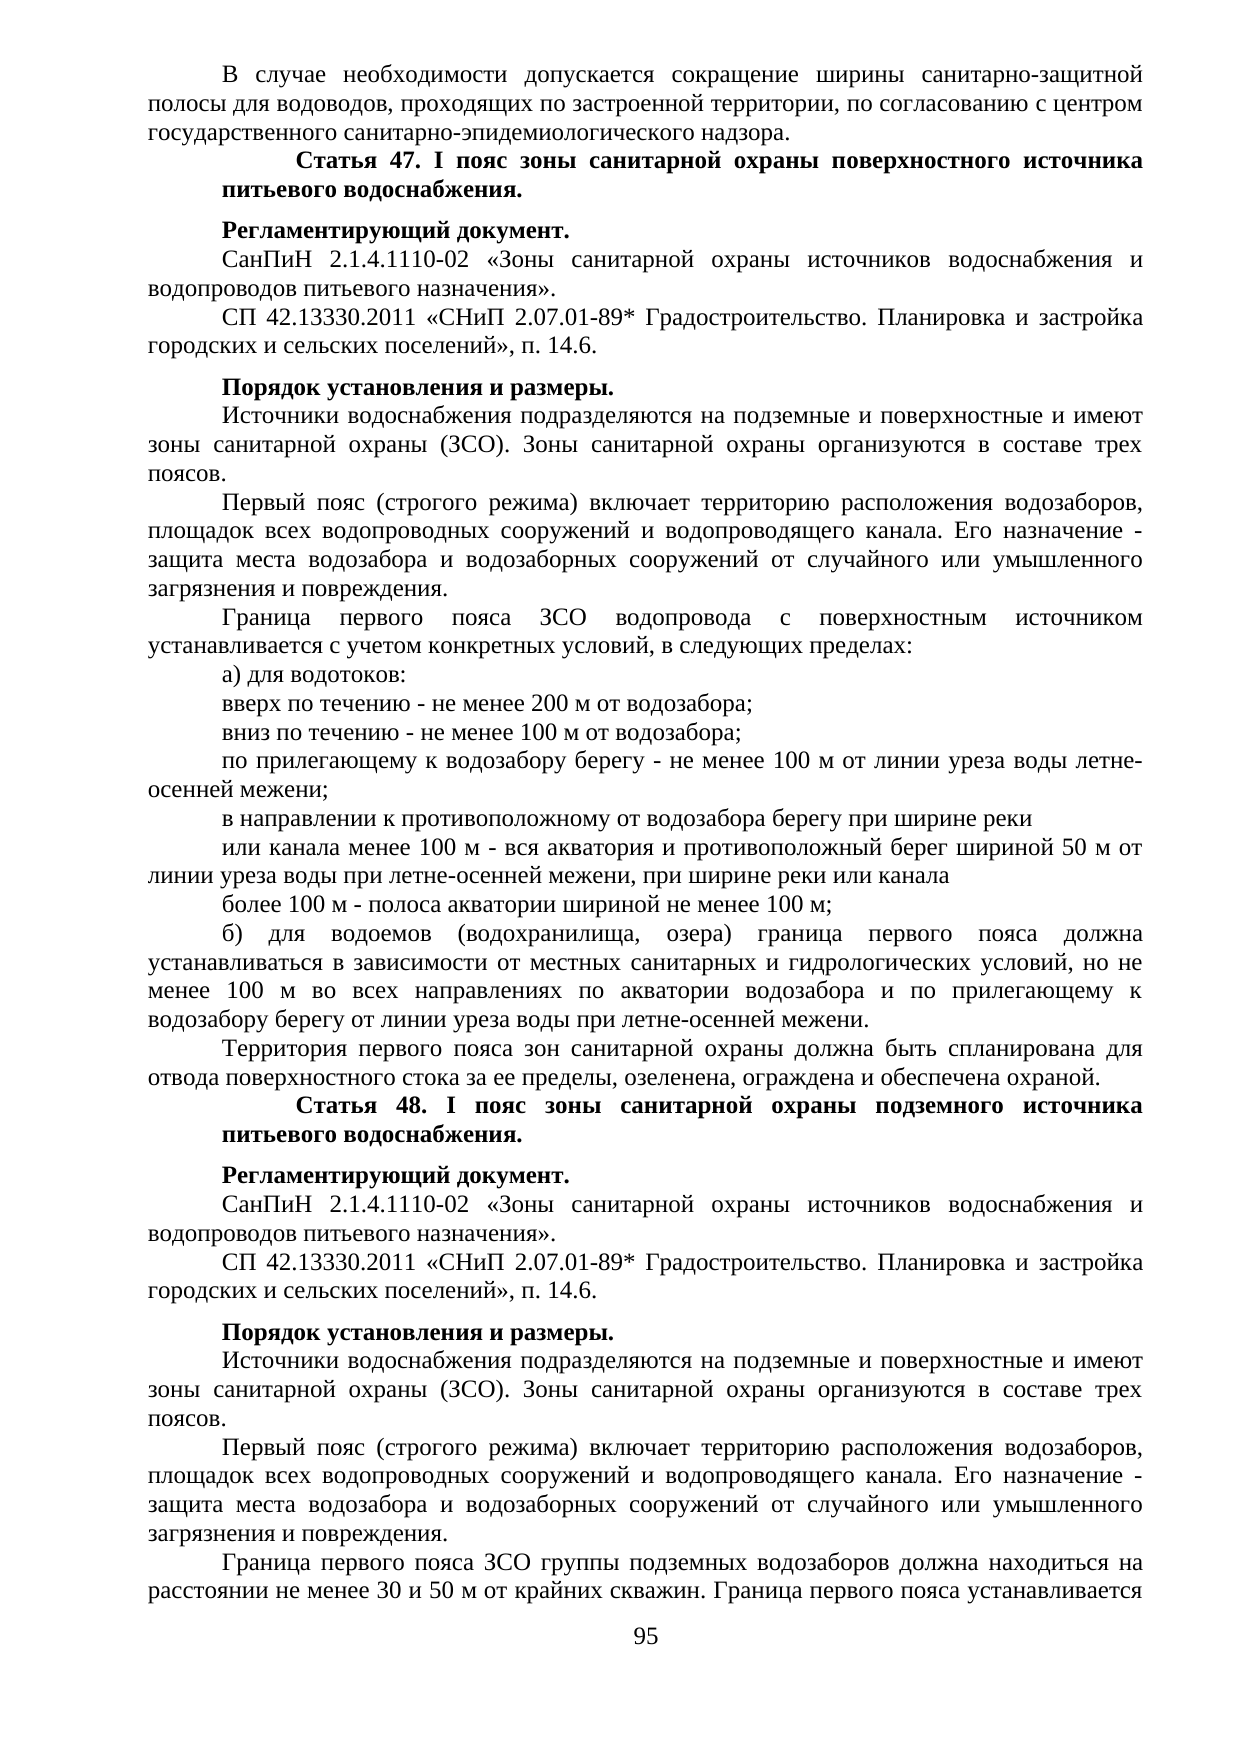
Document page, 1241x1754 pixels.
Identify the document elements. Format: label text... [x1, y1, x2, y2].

text Регламентирующий документ. [148, 1160, 1144, 1189]
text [148, 1547, 1144, 1604]
text а) для водотоков: [148, 659, 1144, 688]
text по прилегающему к водозабору берегу - не менее 100 м от линии уреза воды летне-осенней межени; [148, 745, 1144, 803]
text вверх по течению - не менее 200 м от водозабора; [148, 688, 1144, 717]
text Регламентирующий документ. [148, 215, 1144, 244]
text Порядок установления и размеры. [148, 1317, 1144, 1345]
text в направлении к противоположному от водозабора берегу при ширине реки [148, 803, 1144, 832]
text Граница первого пояса ЗСО водопровода с поверхностным источником устанавливается с учетом конкретных условий, в следующих пределах: [148, 602, 1144, 659]
text СП 42.13330.2011 «СНиП 2.07.01-89* Градостроительство. Планировка и застройка городских и сельских поселений», п. 14.6. [148, 1247, 1144, 1304]
text СанПиН 2.1.4.1110-02 «Зоны санитарной охраны источников водоснабжения и водопроводов питьевого назначения». [148, 244, 1144, 302]
text б) для водоемов (водохранилища, озера) граница первого пояса должна устанавливаться в зависимости от местных санитарных и гидрологических условий, но не менее 100 м во всех направлениях по акватории водозабора и по прилегающему к водозабору берегу от линии уреза воды при летне-осенней межени. [148, 918, 1144, 1033]
text Первый пояс (строгого режима) включает территорию расположения водозаборов, площадок всех водопроводных сооружений и водопроводящего канала. Его назначение - защита места водозабора и водозаборных сооружений от случайного или умышленного загрязнения и повреждения. [148, 1432, 1144, 1547]
text Территория первого пояса зон санитарной охраны должна быть спланирована для отвода поверхностного стока за ее пределы, озеленена, ограждена и обеспечена охраной. [148, 1033, 1144, 1090]
text Источники водоснабжения подразделяются на подземные и поверхностные и имеют зоны санитарной охраны (ЗСО). Зоны санитарной охраны организуются в составе трех поясов. [148, 400, 1144, 487]
subtitle Статья 47. I пояс зоны санитарной охраны поверхностного источника питьевого водоснабжения. [222, 145, 1144, 203]
text Источники водоснабжения подразделяются на подземные и поверхностные и имеют зоны санитарной охраны (ЗСО). Зоны санитарной охраны организуются в составе трех поясов. [148, 1345, 1144, 1432]
text Порядок установления и размеры. [148, 372, 1144, 400]
text Первый пояс (строгого режима) включает территорию расположения водозаборов, площадок всех водопроводных сооружений и водопроводящего канала. Его назначение - защита места водозабора и водозаборных сооружений от случайного или умышленного загрязнения и повреждения. [148, 487, 1144, 602]
text СП 42.13330.2011 «СНиП 2.07.01-89* Градостроительство. Планировка и застройка городских и сельских поселений», п. 14.6. [148, 302, 1144, 359]
text или канала менее 100 м - вся акватория и противоположный берег шириной 50 м от линии уреза воды при летне-осенней межени, при ширине реки или канала [148, 832, 1144, 889]
text более 100 м - полоса акватории шириной не менее 100 м; [148, 889, 1144, 918]
text вниз по течению - не менее 100 м от водозабора; [148, 717, 1144, 745]
text СанПиН 2.1.4.1110-02 «Зоны санитарной охраны источников водоснабжения и водопроводов питьевого назначения». [148, 1189, 1144, 1247]
text В случае необходимости допускается сокращение ширины санитарно-защитной полосы для водоводов, проходящих по застроенной территории, по согласованию с центром государственного санитарно-эпидемиологического надзора. [148, 59, 1144, 145]
subtitle Статья 48. I пояс зоны санитарной охраны подземного источника питьевого водоснабжения. [222, 1090, 1144, 1148]
